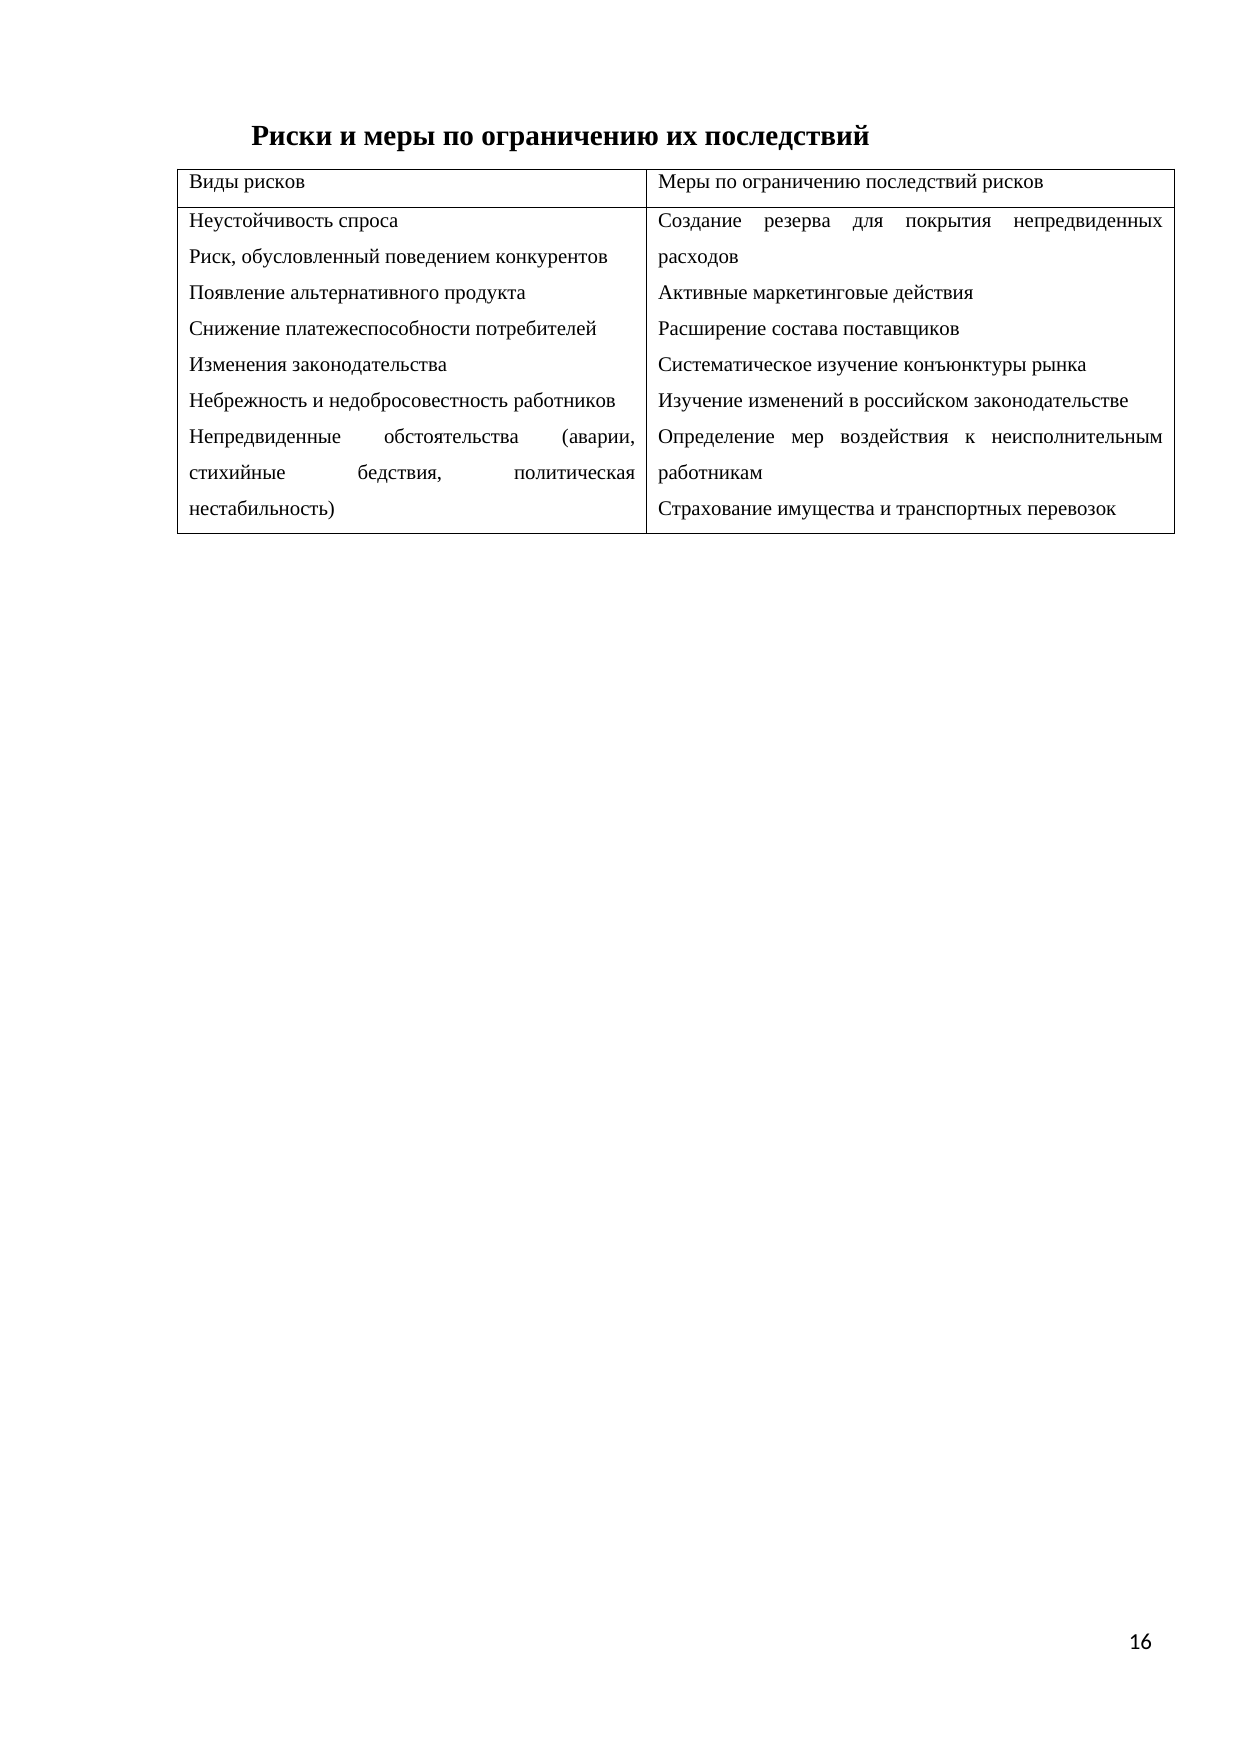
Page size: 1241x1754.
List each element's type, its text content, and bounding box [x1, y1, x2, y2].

table_header Меры по ограничению последствий рисков [647, 170, 1174, 207]
table_cell Неустойчивость спроса Риск, обусловленный поведением конкурентов Появление альтернативного продукта Снижение платежеспособности потребителей Изменения законодательства Небрежность и недобросовестность работников Непредвиденные обстоятельства (аварии, стихийные бедствия, политическая нестабильность) [178, 208, 646, 533]
table_header Виды рисков [178, 170, 646, 207]
table_cell Создание резерва для покрытия непредвиденных расходов Активные маркетинговые действия Расширение состава поставщиков Систематическое изучение конъюнктуры рынка Изучение изменений в российском законодательстве Определение мер воздействия к неисполнительным работникам Страхование имущества и транспортных перевозок [647, 208, 1174, 533]
text Риски и меры по ограничению их последствий [177, 118, 1152, 152]
